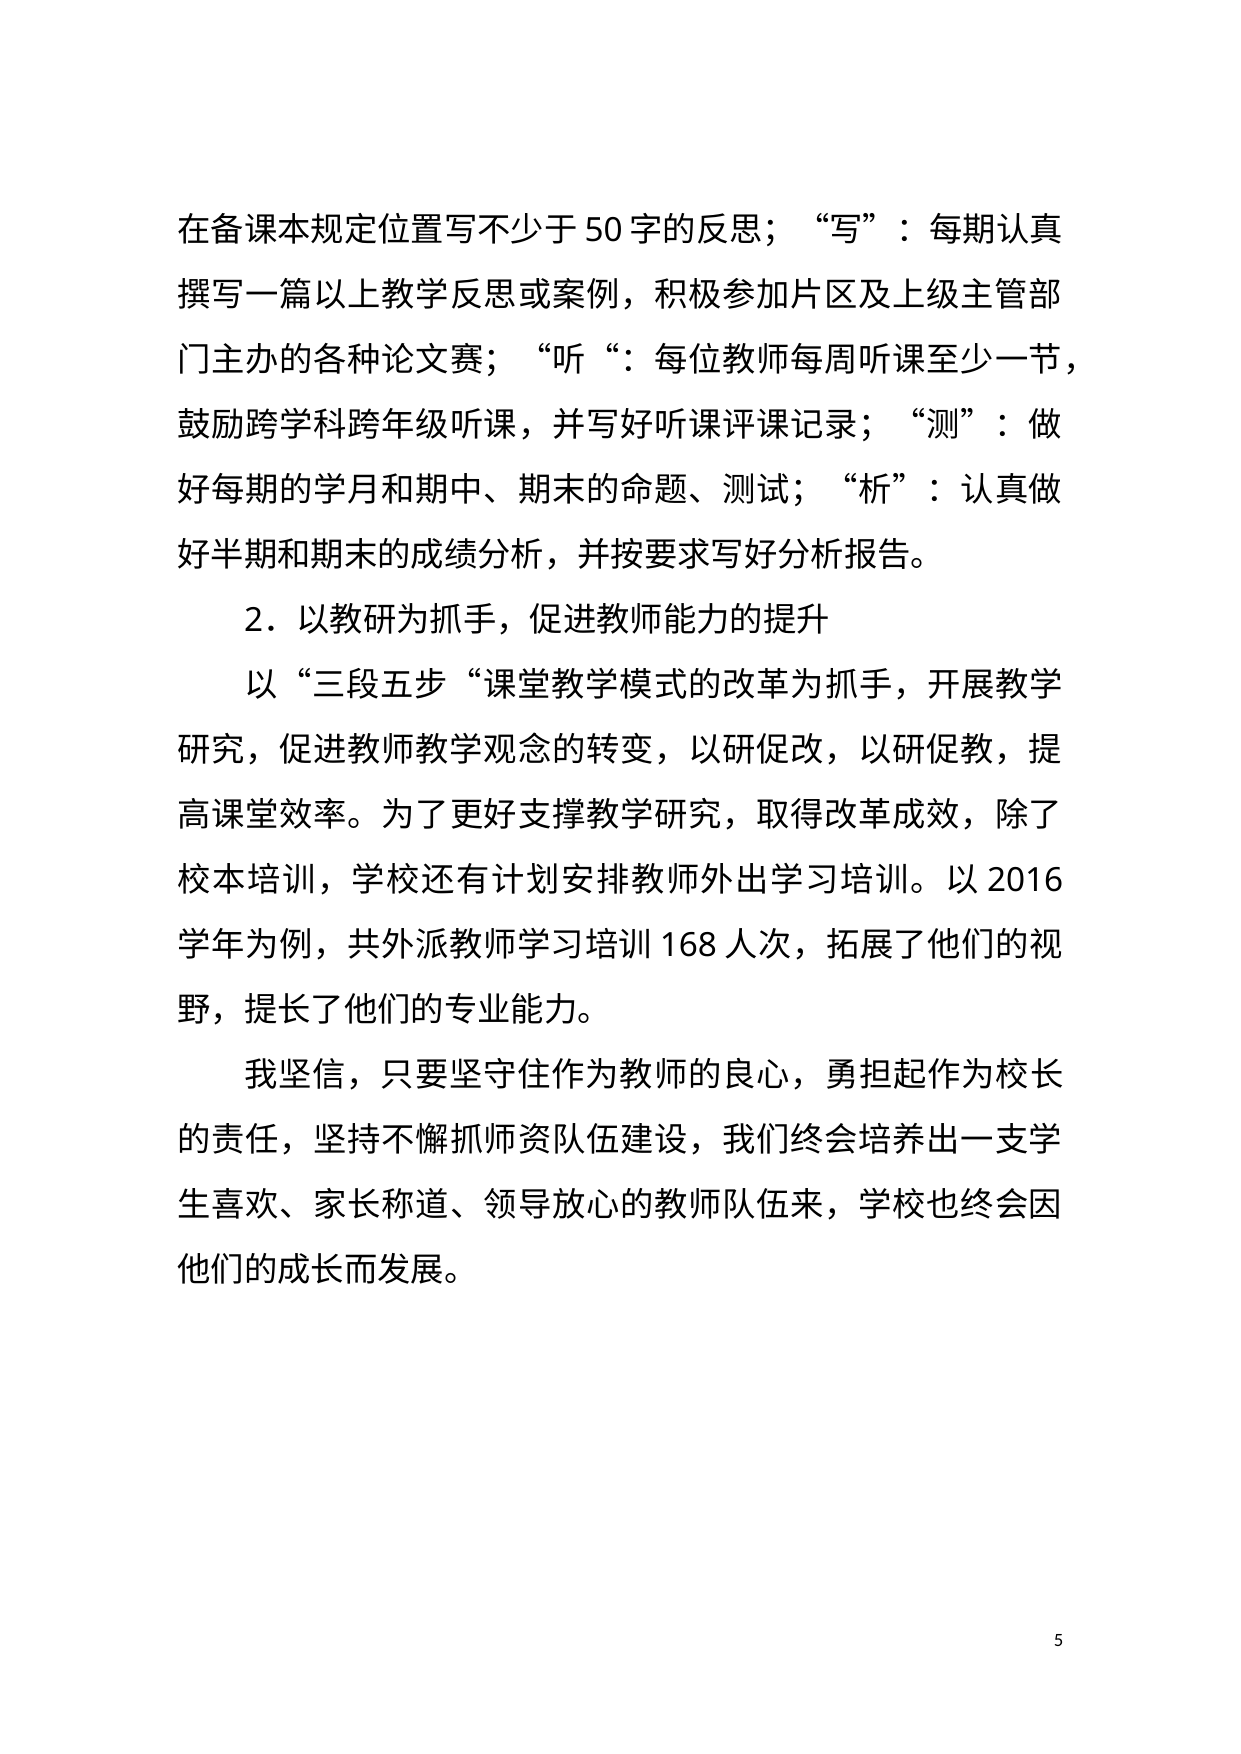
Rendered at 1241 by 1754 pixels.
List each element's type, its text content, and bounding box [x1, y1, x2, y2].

text 以“三段五步“课堂教学模式的改革为抓手，开展教学研究，促进教师教学观念的转变，以研促改，以研促教，提高课堂效率。为了更好支撑教学研究，取得改革成效，除了校本培训，学校还有计划安排教师外出学习培训。以2016学年为例，共外派教师学习培训168人次，拓展了他们的视野，提长了他们的专业能力。 [177, 649, 1063, 1039]
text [177, 194, 1063, 584]
text 我坚信，只要坚守住作为教师的良心，勇担起作为校长的责任，坚持不懈抓师资队伍建设，我们终会培养出一支学生喜欢、家长称道、领导放心的教师队伍来，学校也终会因他们的成长而发展。 [177, 1039, 1063, 1299]
text 2．以教研为抓手，促进教师能力的提升 [177, 584, 1063, 649]
